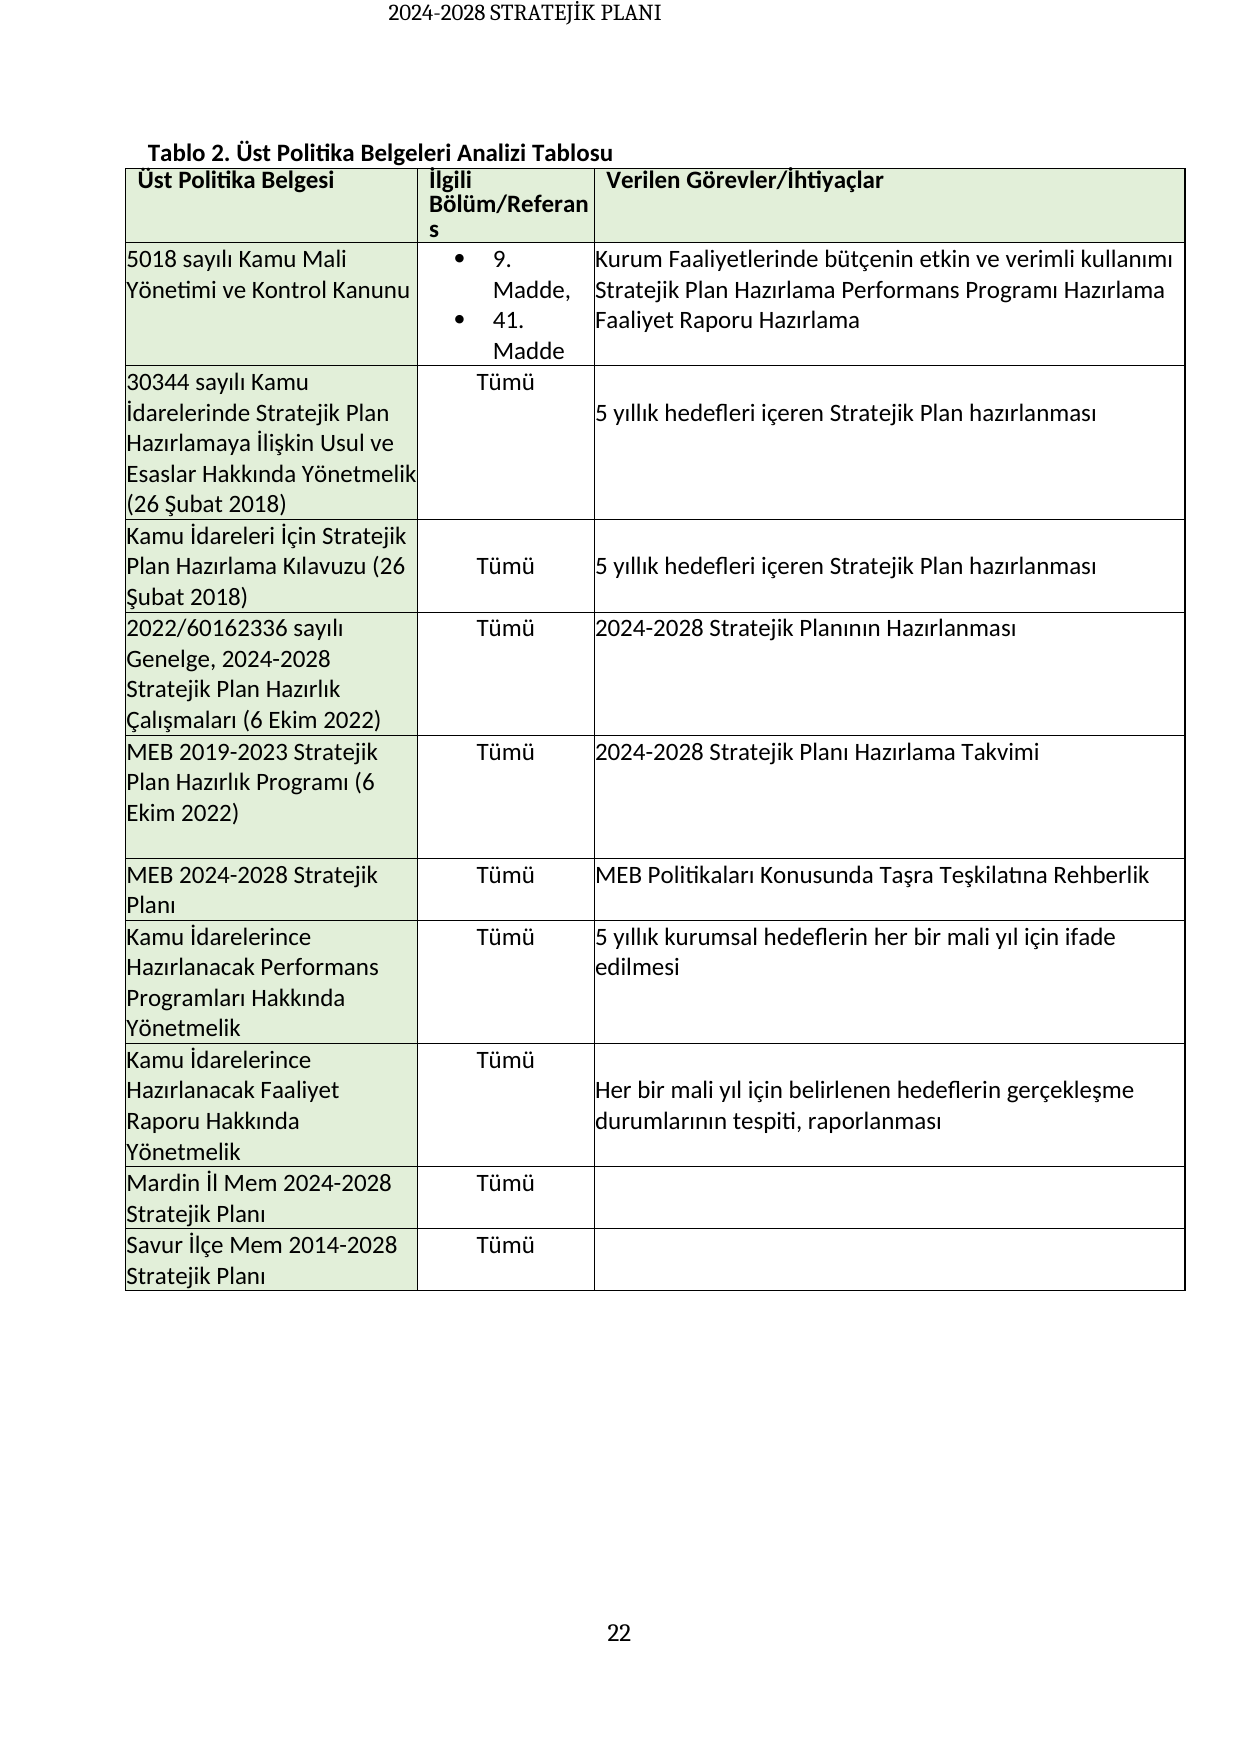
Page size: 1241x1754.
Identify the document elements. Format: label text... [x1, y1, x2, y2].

table_cell 5 yıllık kurumsal hedeflerin her bir mali yıl için ifade edilmesi [595, 921, 1184, 1043]
table_cell Tümü [418, 613, 594, 735]
table_cell Kamu İdarelerince Hazırlanacak Faaliyet Raporu Hakkında Yönetmelik [126, 1044, 417, 1166]
table_cell Kurum Faaliyetlerinde bütçenin etkin ve verimli kullanımı Stratejik Plan Hazırlama Performans Programı Hazırlama Faaliyet Raporu Hazırlama [595, 243, 1184, 365]
table_cell MEB 2019-2023 Stratejik Plan Hazırlık Programı (6 Ekim 2022) [126, 736, 417, 858]
table_cell Kamu İdarelerince Hazırlanacak Performans Programları Hakkında Yönetmelik [126, 921, 417, 1043]
table_cell MEB Politikaları Konusunda Taşra Teşkilatına Rehberlik [595, 859, 1184, 920]
table_cell [595, 1229, 1184, 1290]
table_cell 2024-2028 Stratejik Planının Hazırlanması [595, 613, 1184, 735]
table_cell 5018 sayılı Kamu Mali Yönetimi ve Kontrol Kanunu [126, 243, 417, 365]
table_cell 2024-2028 Stratejik Planı Hazırlama Takvimi [595, 736, 1184, 858]
table_header Verilen Görevler/İhtiyaçlar [595, 169, 1184, 242]
table_cell Savur İlçe Mem 2014-2028 Stratejik Planı [126, 1229, 417, 1290]
text Tablo 2. Üst Politika Belgeleri Analizi Tablosu [148, 137, 1198, 168]
table_cell Tümü [418, 921, 594, 1043]
table_cell Her bir mali yıl için belirlenen hedeflerin gerçekleşme durumlarının tespiti, raporlanması [595, 1044, 1184, 1166]
table_cell 9. Madde, 41. Madde [418, 243, 594, 365]
table_header Üst Politika Belgesi [126, 169, 417, 242]
table_cell Kamu İdareleri İçin Stratejik Plan Hazırlama Kılavuzu (26 Şubat 2018) [126, 520, 417, 612]
table_cell MEB 2024-2028 Stratejik Planı [126, 859, 417, 920]
table_cell Tümü [418, 520, 594, 612]
table_cell [595, 1167, 1184, 1228]
table_cell 2022/60162336 sayılı Genelge, 2024-2028 Stratejik Plan Hazırlık Çalışmaları (6 Ekim 2022) [126, 613, 417, 735]
table_cell 30344 sayılı Kamu İdarelerinde Stratejik Plan Hazırlamaya İlişkin Usul ve Esaslar Hakkında Yönetmelik (26 Şubat 2018) [126, 366, 417, 519]
table_cell Tümü [418, 366, 594, 519]
table_cell Tümü [418, 1229, 594, 1290]
table_cell Tümü [418, 1044, 594, 1166]
table_cell Tümü [418, 736, 594, 858]
table_cell 5 yıllık hedefleri içeren Stratejik Plan hazırlanması [595, 520, 1184, 612]
table_cell Tümü [418, 859, 594, 920]
table_cell Mardin İl Mem 2024-2028 Stratejik Planı [126, 1167, 417, 1228]
table_cell 5 yıllık hedefleri içeren Stratejik Plan hazırlanması [595, 366, 1184, 519]
table_header İlgili Bölüm/Referans [418, 169, 594, 242]
table_cell Tümü [418, 1167, 594, 1228]
